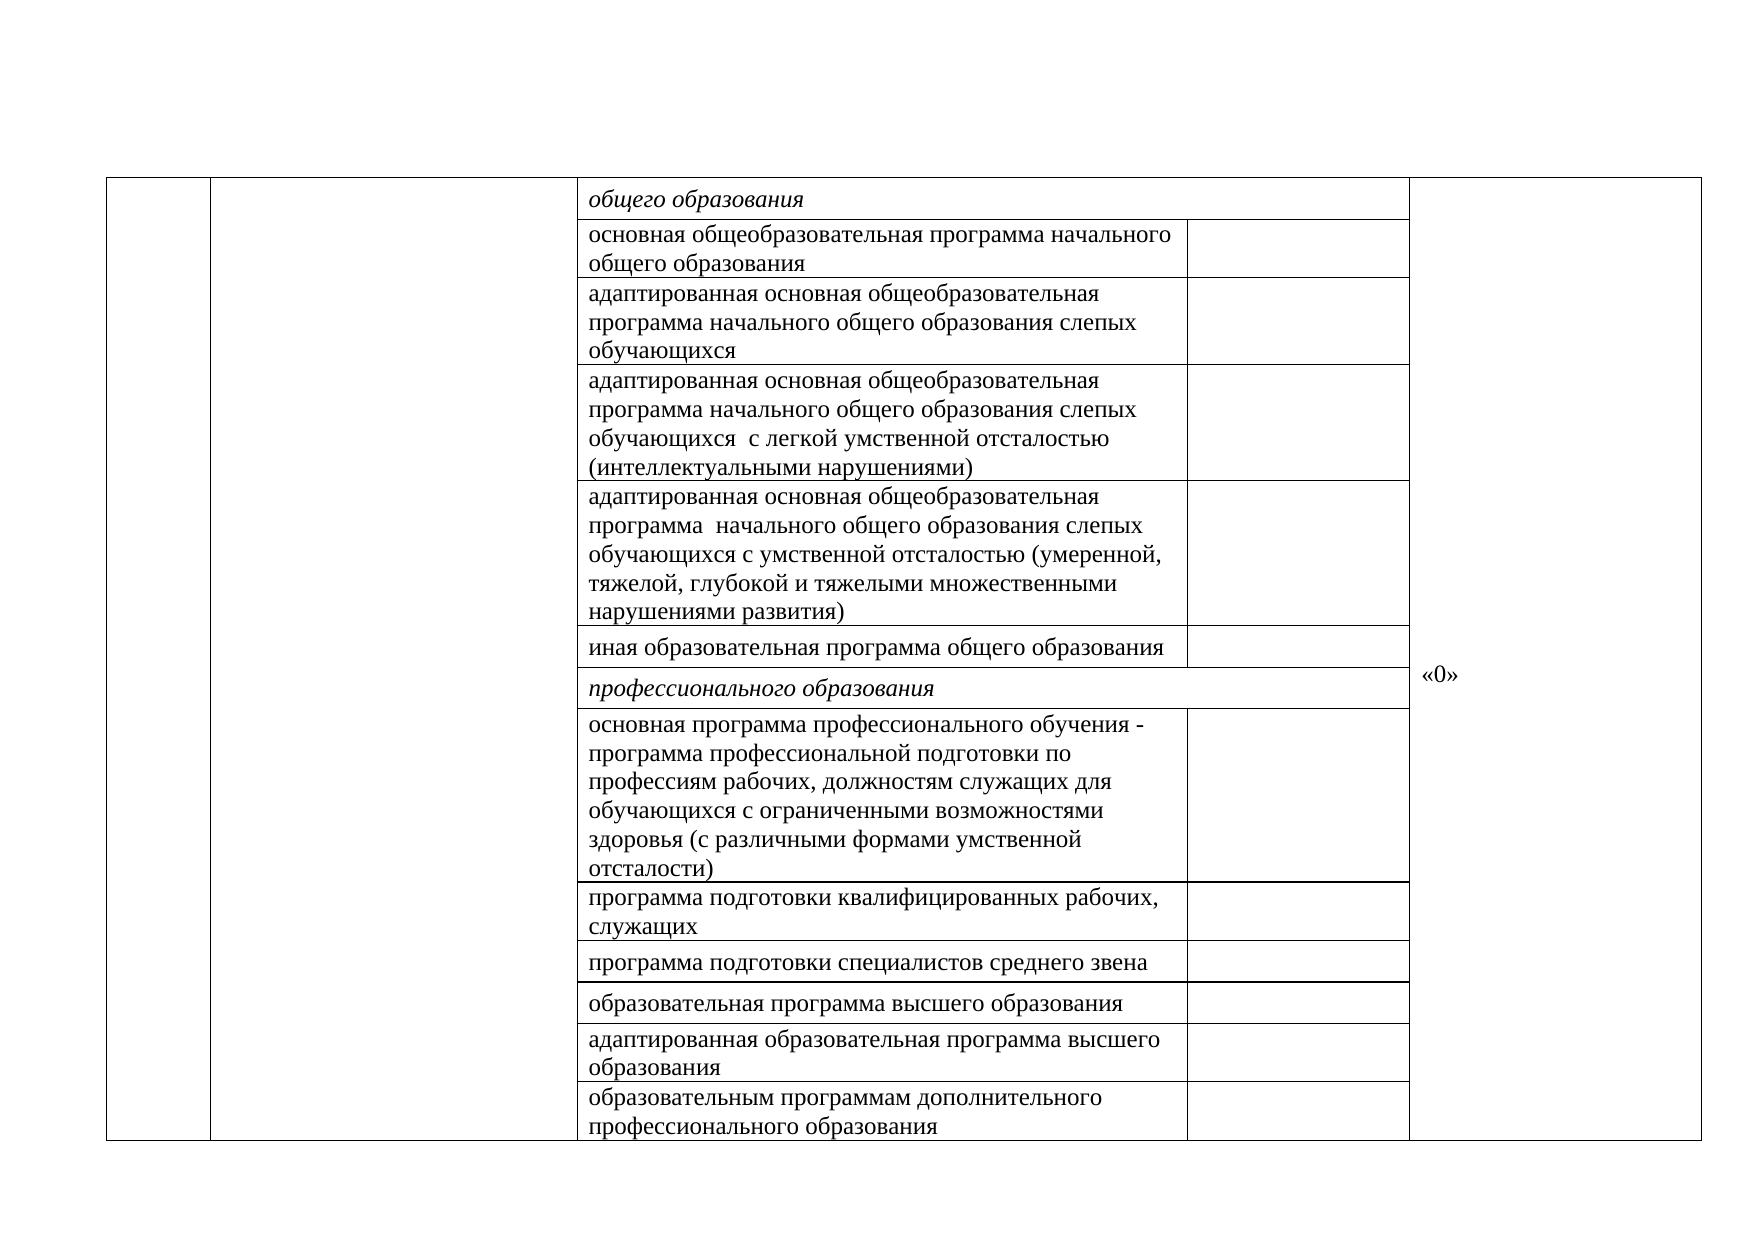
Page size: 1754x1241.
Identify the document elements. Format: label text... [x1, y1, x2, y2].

table_cell основная общеобразовательная программа начального общего образования [578, 220, 1187, 277]
table_cell адаптированная основная общеобразовательная программа начального общего образования слепых обучающихся с умственной отсталостью (умеренной, тяжелой, глубокой и тяжелыми множественными нарушениями развития) [578, 481, 1187, 625]
table_cell основная программа профессионального обучения - программа профессиональной подготовки по профессиям рабочих, должностям служащих для обучающихся с ограниченными возможностями здоровья (с различными формами умственной отсталости) [578, 709, 1187, 881]
table_cell [1188, 709, 1409, 881]
table_cell адаптированная основная общеобразовательная программа начального общего образования слепых обучающихся с легкой умственной отсталостью (интеллектуальными нарушениями) [578, 365, 1187, 480]
table_cell [1188, 278, 1409, 364]
table_cell [1188, 1024, 1409, 1081]
table_cell [1188, 941, 1409, 981]
table_cell [1188, 883, 1409, 940]
table_cell [1188, 983, 1409, 1023]
table_cell [1188, 481, 1409, 625]
table_cell [1188, 365, 1409, 480]
table_cell профессионального образования [578, 668, 1409, 708]
table_cell адаптированная образовательная программа высшего образования [578, 1024, 1187, 1081]
table_cell [1188, 1082, 1409, 1140]
table_cell общего образования [578, 178, 1409, 218]
table_cell программа подготовки квалифицированных рабочих, служащих [578, 883, 1187, 940]
table_cell иная образовательная программа общего образования [578, 626, 1187, 667]
table_cell [1188, 220, 1409, 277]
table_cell образовательным программам дополнительного профессионального образования [578, 1082, 1187, 1140]
table_cell [1188, 626, 1409, 667]
table_cell адаптированная основная общеобразовательная программа начального общего образования слепых обучающихся [578, 278, 1187, 364]
table_cell образовательная программа высшего образования [578, 983, 1187, 1023]
table_cell программа подготовки специалистов среднего звена [578, 941, 1187, 981]
